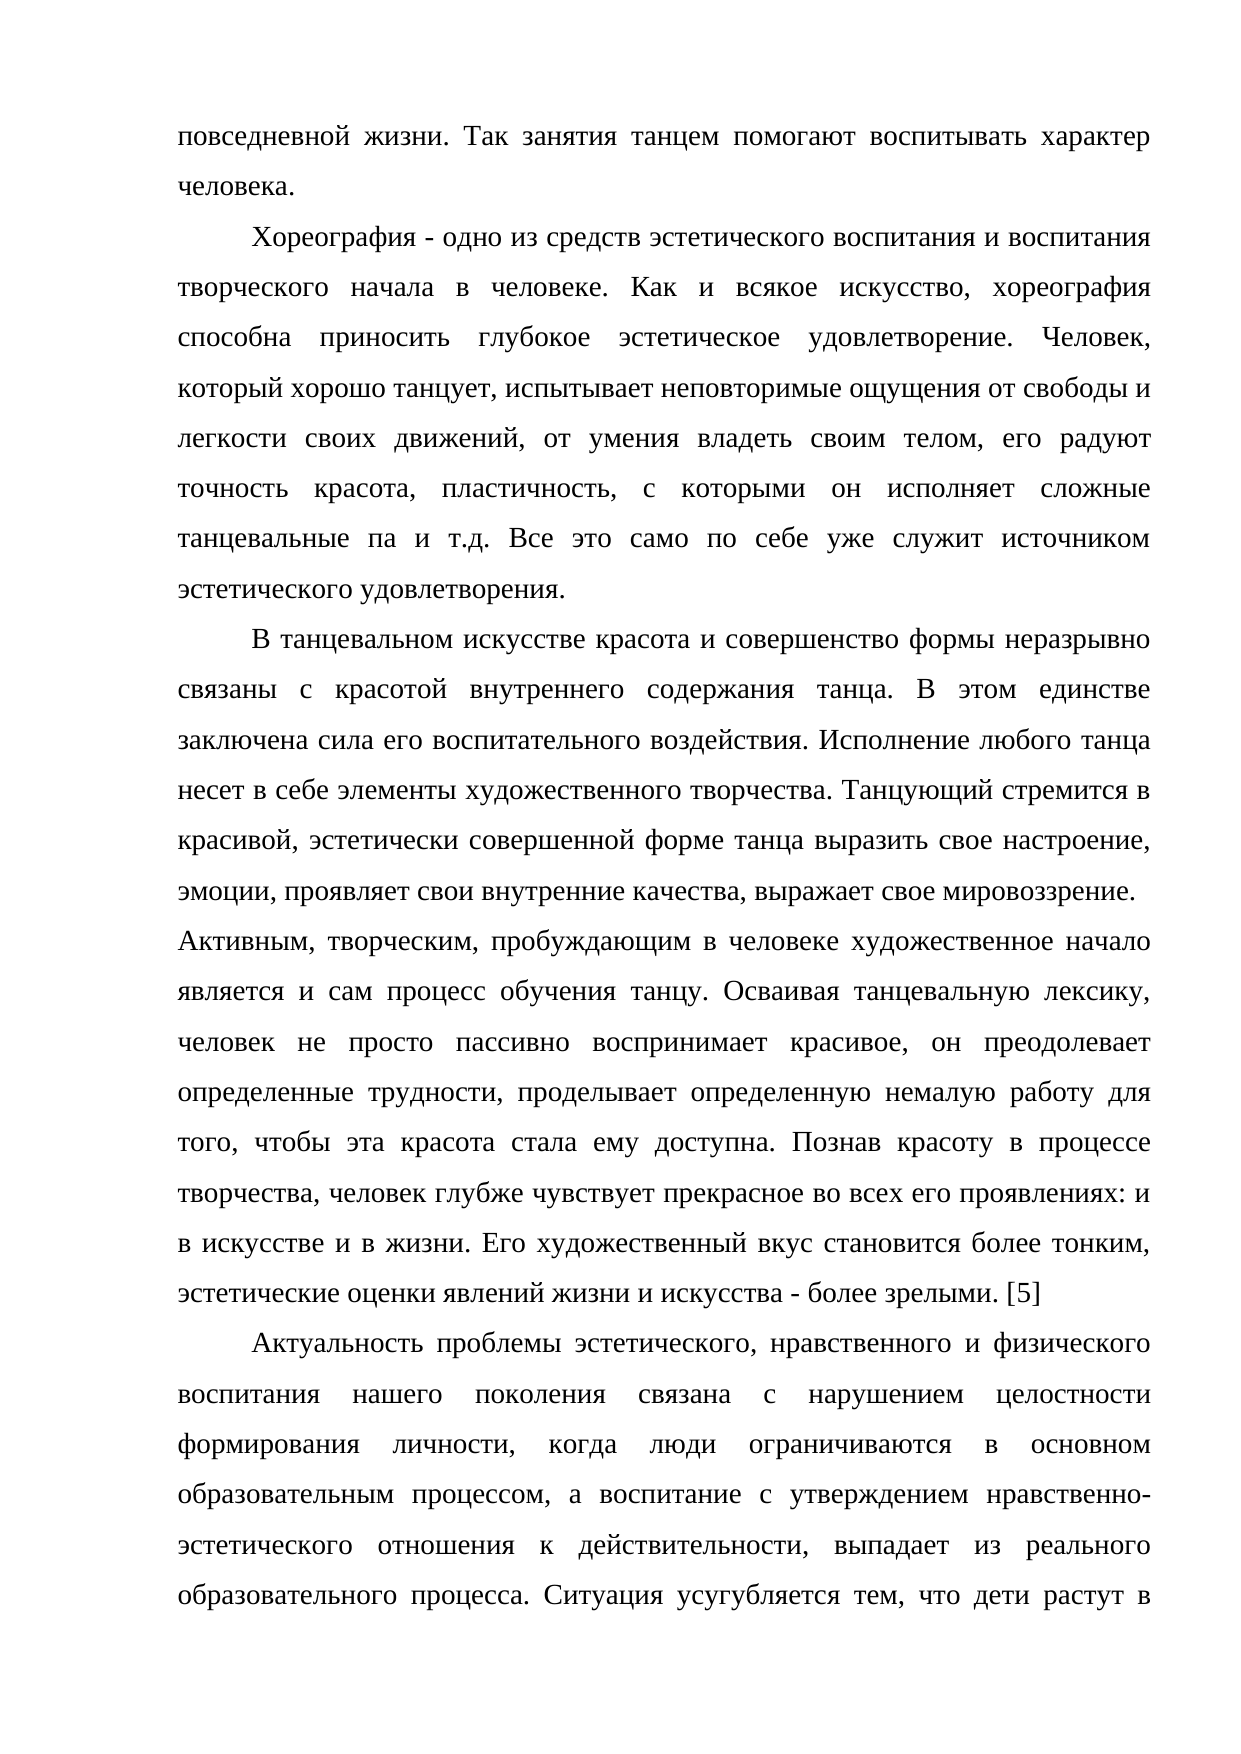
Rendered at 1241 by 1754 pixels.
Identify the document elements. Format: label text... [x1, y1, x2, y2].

text Активным, творческим, пробуждающим в человеке художественное начало является и сам процесс обучения танцу. Осваивая танцевальную лексику, человек не просто пассивно воспринимает красивое, он преодолевает определенные трудности, проделывает определенную немалую работу для того, чтобы эта красота стала ему доступна. Познав красоту в процессе творчества, человек глубже чувствует прекрасное во всех его проявлениях: и в искусстве и в жизни. Его художественный вкус становится более тонким, эстетические оценки явлений жизни и искусства - более зрелыми. [5] [177, 923, 1152, 1309]
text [177, 118, 1152, 202]
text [177, 1326, 1152, 1611]
text В танцевальном искусстве красота и совершенство формы неразрывно связаны с красотой внутреннего содержания танца. В этом единстве заключена сила его воспитательного воздействия. Исполнение любого танца несет в себе элементы художественного творчества. Танцующий стремится в красивой, эстетически совершенной форме танца выразить свое настроение, эмоции, проявляет свои внутренние качества, выражает свое мировоззрение. [177, 621, 1152, 906]
text Хореография - одно из средств эстетического воспитания и воспитания творческого начала в человеке. Как и всякое искусство, хореография способна приносить глубокое эстетическое удовлетворение. Человек, который хорошо танцует, испытывает неповторимые ощущения от свободы и легкости своих движений, от умения владеть своим телом, его радуют точность красота, пластичность, с которыми он исполняет сложные танцевальные па и т.д. Все это само по себе уже служит источником эстетического удовлетворения. [177, 219, 1152, 604]
